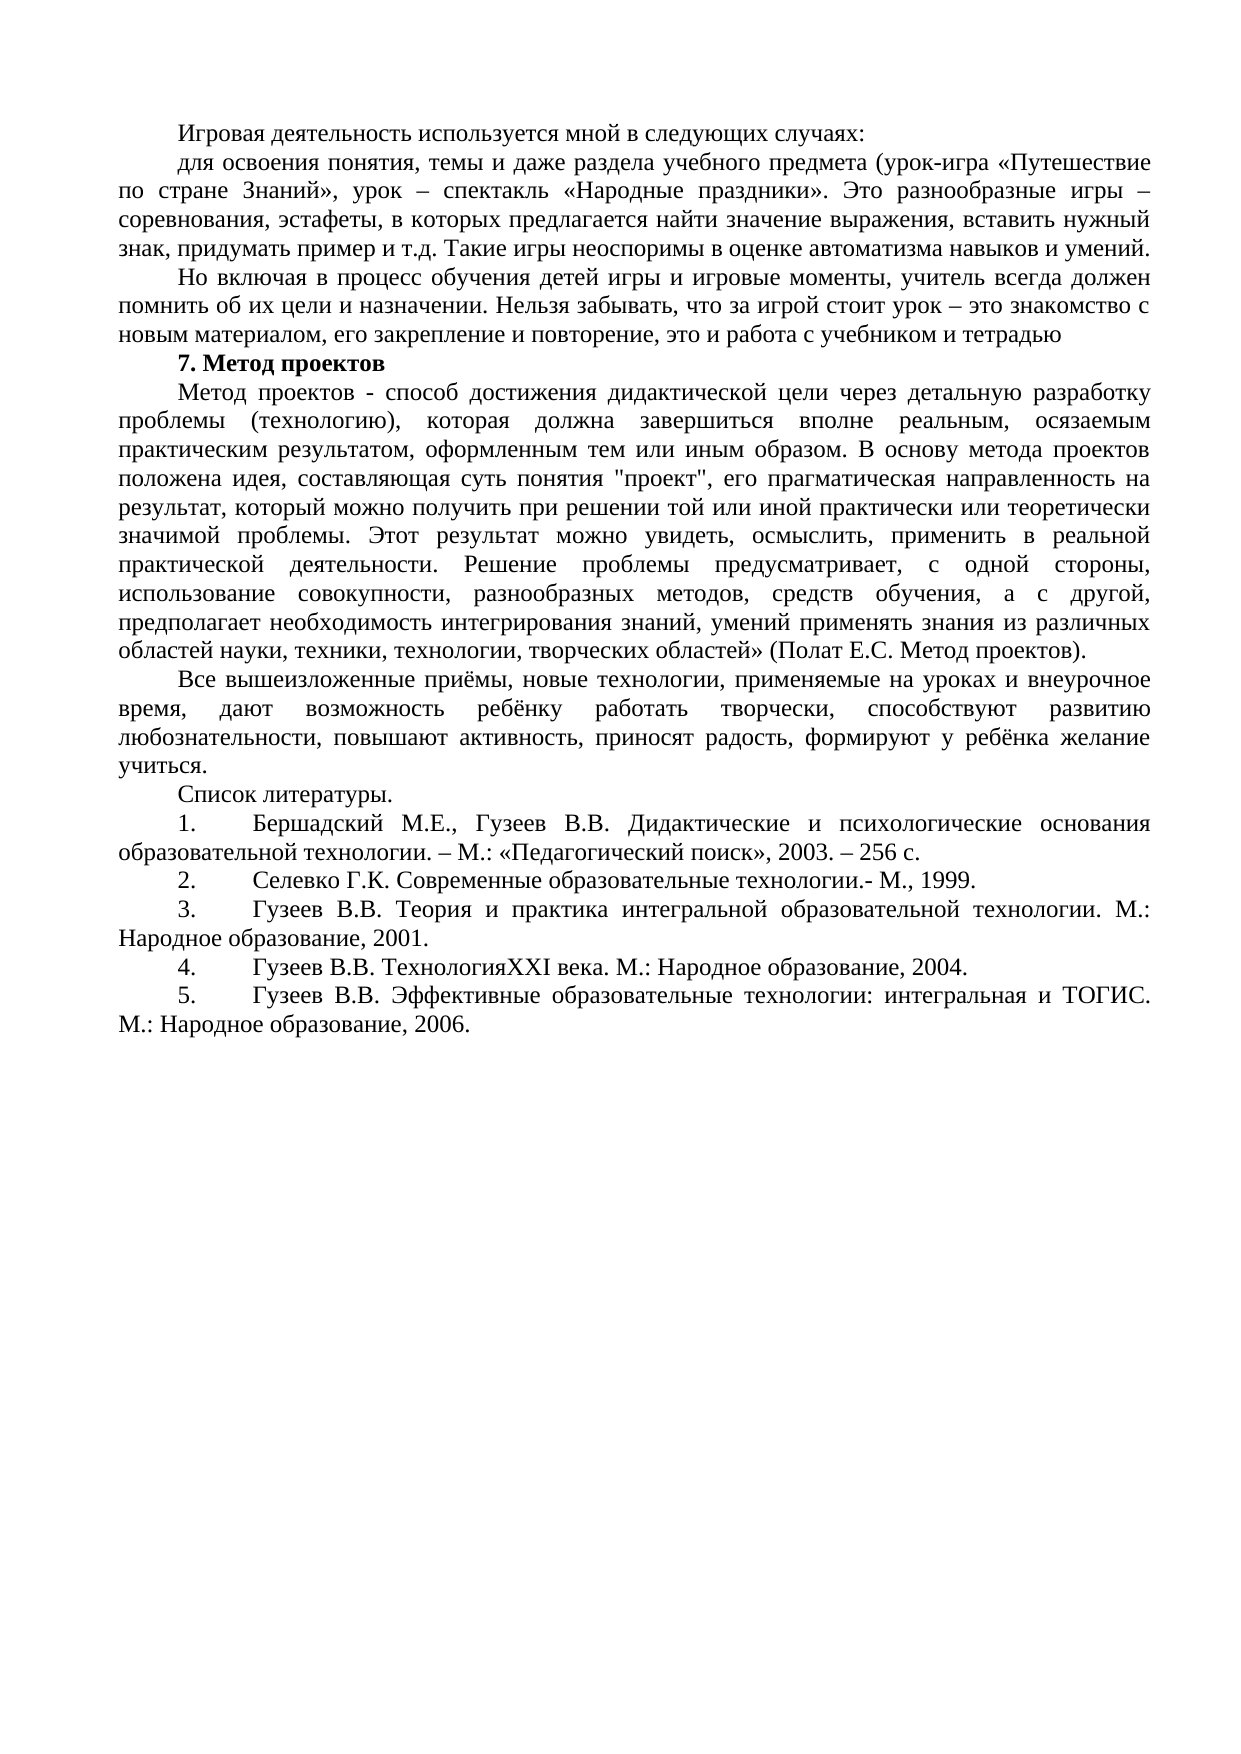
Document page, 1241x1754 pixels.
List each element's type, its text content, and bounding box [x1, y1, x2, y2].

text Список литературы. [118, 779, 1152, 808]
list Селевко Г.К. Современные образовательные технологии.- М., 1999. [118, 866, 1152, 894]
list Гузеев В.В. ТехнологияXXI века. М.: Народное образование, 2004. [118, 952, 1152, 981]
text Но включая в процесс обучения детей игры и игровые моменты, учитель всегда должен помнить об их цели и назначении. Нельзя забывать, что за игрой стоит урок – это знакомство с новым материалом, его закрепление и повторение, это и работа с учебником и тетрадью [118, 262, 1152, 348]
text для освоения понятия, темы и даже раздела учебного предмета (урок-игра «Путешествие по стране Знаний», урок – спектакль «Народные праздники». Это разнообразные игры – соревнования, эстафеты, в которых предлагается найти значение выражения, вставить нужный знак, придумать пример и т.д. Такие игры неоспоримы в оценке автоматизма навыков и умений. [118, 147, 1152, 262]
list Гузеев В.В. Теория и практика интегральной образовательной технологии. М.: Народное образование, 2001. [118, 894, 1152, 952]
list Гузеев В.В. Эффективные образовательные технологии: интегральная и ТОГИС. М.: Народное образование, 2006. [118, 981, 1152, 1038]
list Бершадский М.Е., Гузеев В.В. Дидактические и психологические основания образовательной технологии. – М.: «Педагогический поиск», 2003. – 256 с. [118, 808, 1152, 866]
text Все вышеизложенные приёмы, новые технологии, применяемые на уроках и внеурочное время, дают возможность ребёнку работать творчески, способствуют развитию любознательности, повышают активность, приносят радость, формируют у ребёнка желание учиться. [118, 664, 1152, 779]
text Метод проектов - способ достижения дидактической цели через детальную разработку проблемы (технологию), которая должна завершиться вполне реальным, осязаемым практическим результатом, оформленным тем или иным образом. В основу метода проектов положена идея, составляющая суть понятия "проект", его прагматическая направленность на результат, который можно получить при решении той или иной практически или теоретически значимой проблемы. Этот результат можно увидеть, осмыслить, применить в реальной практической деятельности. Решение проблемы предусматривает, с одной стороны, использование совокупности, разнообразных методов, средств обучения, а с другой, предполагает необходимость интегрирования знаний, умений применять знания из различных областей науки, техники, технологии, творческих областей» (Полат Е.С. Метод проектов). [118, 377, 1152, 664]
text Игровая деятельность используется мной в следующих случаях: [118, 118, 1152, 147]
text 7. Метод проектов [118, 348, 1152, 377]
